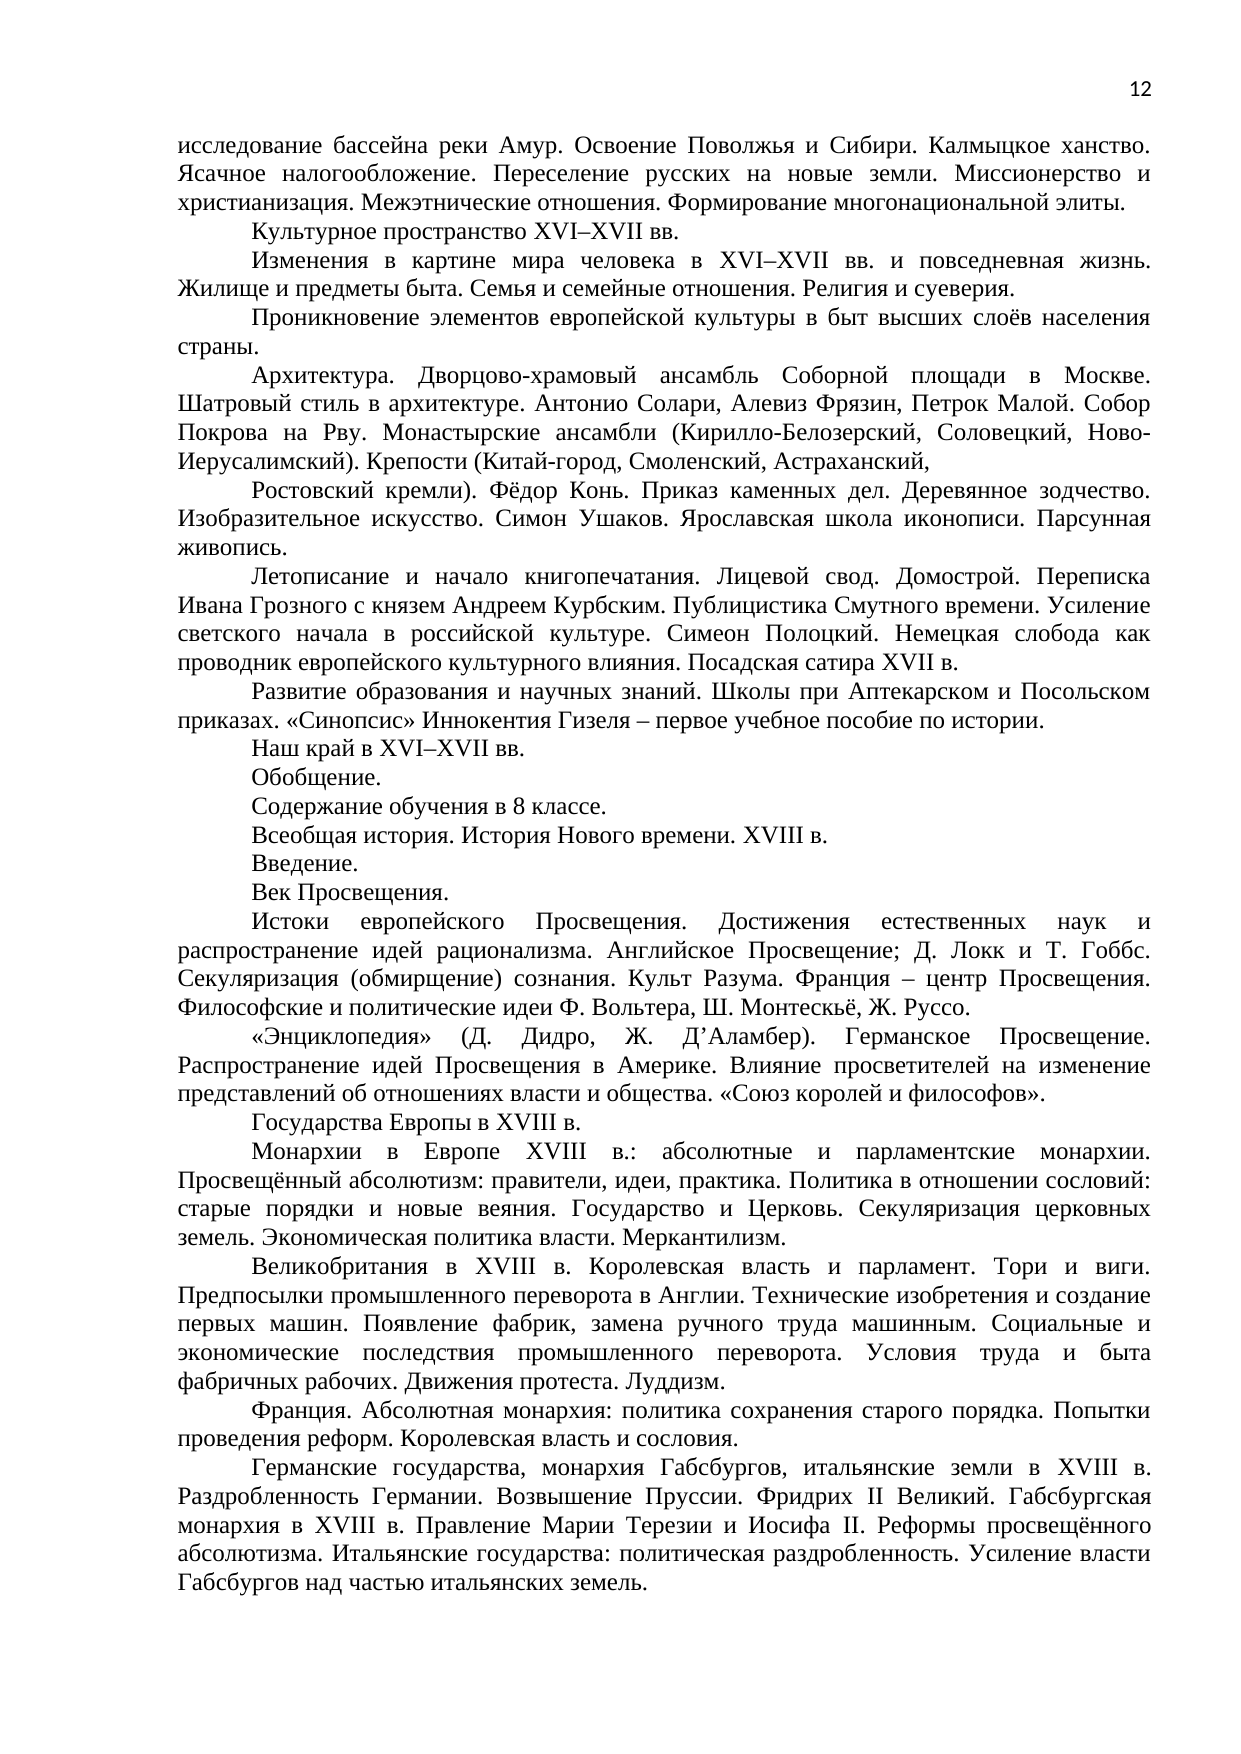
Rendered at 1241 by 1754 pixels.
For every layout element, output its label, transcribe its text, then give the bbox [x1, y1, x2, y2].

text Культурное пространство XVI–XVII вв. [177, 216, 1152, 245]
text Содержание обучения в 8 классе. [177, 791, 1152, 820]
text Проникновение элементов европейской культуры в быт высших слоёв населения страны. [177, 302, 1152, 360]
text Германские государства, монархия Габсбургов, итальянские земли в XVIII в. Раздробленность Германии. Возвышение Пруссии. Фридрих II Великий. Габсбургская монархия в XVIII в. Правление Марии Терезии и Иосифа II. Реформы просвещённого абсолютизма. Итальянские государства: политическая раздробленность. Усиление власти Габсбургов над частью итальянских земель. [177, 1452, 1152, 1596]
text Истоки европейского Просвещения. Достижения естественных наук и распространение идей рационализма. Английское Просвещение; Д. Локк и Т. Гоббс. Секуляризация (обмирщение) сознания. Культ Разума. Франция ‒ центр Просвещения. Философские и политические идеи Ф. Вольтера, Ш. Монтескьё, Ж. Руссо. [177, 906, 1152, 1021]
text Франция. Абсолютная монархия: политика сохранения старого порядка. Попытки проведения реформ. Королевская власть и сословия. [177, 1395, 1152, 1452]
text Введение. [177, 848, 1152, 877]
text «Энциклопедия» (Д. Дидро, Ж. Д’Аламбер). Германское Просвещение. Распространение идей Просвещения в Америке. Влияние просветителей на изменение представлений об отношениях власти и общества. «Союз королей и философов». [177, 1021, 1152, 1107]
text Великобритания в XVIII в. Королевская власть и парламент. Тори и виги. Предпосылки промышленного переворота в Англии. Технические изобретения и создание первых машин. Появление фабрик, замена ручного труда машинным. Социальные и экономические последствия промышленного переворота. Условия труда и быта фабричных рабочих. Движения протеста. Луддизм. [177, 1251, 1152, 1395]
text Летописание и начало книгопечатания. Лицевой свод. Домострой. Переписка Ивана Грозного с князем Андреем Курбским. Публицистика Смутного времени. Усиление светского начала в российской культуре. Симеон Полоцкий. Немецкая слобода как проводник европейского культурного влияния. Посадская сатира XVII в. [177, 561, 1152, 676]
text Всеобщая история. История Нового времени. XVIII в. [177, 820, 1152, 848]
text Государства Европы в XVIII в. [177, 1107, 1152, 1136]
text Изменения в картине мира человека в XVI‒XVII вв. и повседневная жизнь. Жилище и предметы быта. Семья и семейные отношения. Религия и суеверия. [177, 245, 1152, 302]
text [177, 130, 1152, 216]
text Обобщение. [177, 762, 1152, 791]
text Архитектура. Дворцово-храмовый ансамбль Соборной площади в Москве. Шатровый стиль в архитектуре. Антонио Солари, Алевиз Фрязин, Петрок Малой. Собор Покрова на Рву. Монастырские ансамбли (Кирилло-Белозерский, Соловецкий, Ново-Иерусалимский). Крепости (Китай-город, Смоленский, Астраханский, [177, 360, 1152, 475]
text Монархии в Европе XVIII в.: абсолютные и парламентские монархии. Просвещённый абсолютизм: правители, идеи, практика. Политика в отношении сословий: старые порядки и новые веяния. Государство и Церковь. Секуляризация церковных земель. Экономическая политика власти. Меркантилизм. [177, 1136, 1152, 1251]
text Ростовский кремли). Фёдор Конь. Приказ каменных дел. Деревянное зодчество. Изобразительное искусство. Симон Ушаков. Ярославская школа иконописи. Парсунная живопись. [177, 475, 1152, 561]
text Наш край в XVI‒XVII вв. [177, 733, 1152, 762]
text Развитие образования и научных знаний. Школы при Аптекарском и Посольском приказах. «Синопсис» Иннокентия Гизеля ‒ первое учебное пособие по истории. [177, 676, 1152, 733]
text Век Просвещения. [177, 877, 1152, 906]
